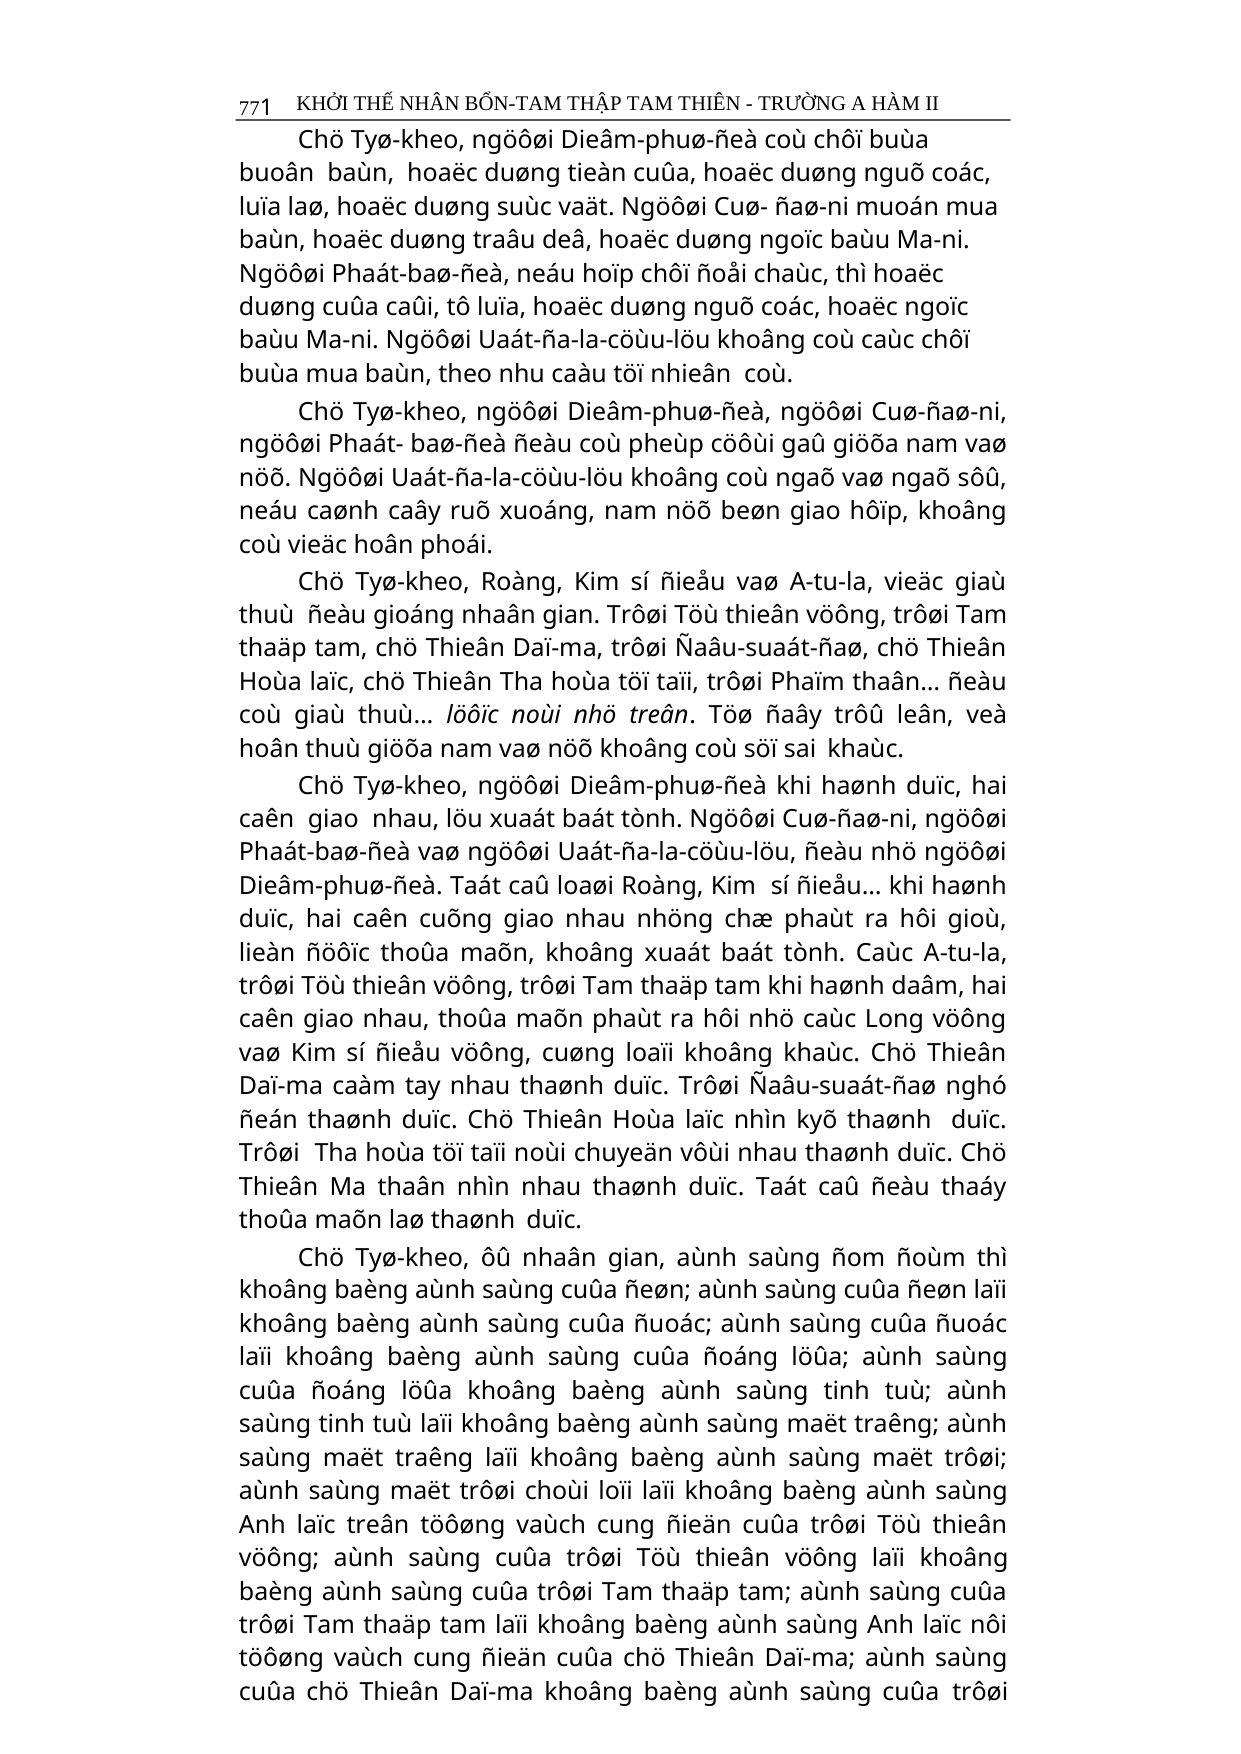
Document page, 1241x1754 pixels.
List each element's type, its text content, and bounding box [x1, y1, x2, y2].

text Chö Tyø-kheo, ngöôøi Dieâm-phuø-ñeà, ngöôøi Cuø-ñaø-ni, ngöôøi Phaát- baø-ñeà ñeàu coù pheùp cöôùi gaû giöõa nam vaø nöõ. Ngöôøi Uaát-ña-la-cöùu-löu khoâng coù ngaõ vaø ngaõ sôû, neáu caønh caây ruõ xuoáng, nam nöõ beøn giao hôïp, khoâng coù vieäc hoân phoái. [239, 393, 1008, 560]
text Chö Tyø-kheo, ngöôøi Dieâm-phuø-ñeà coù chôï buùa buoân baùn, hoaëc duøng tieàn cuûa, hoaëc duøng nguõ coác, luïa laø, hoaëc duøng suùc vaät. Ngöôøi Cuø- ñaø-ni muoán mua baùn, hoaëc duøng traâu deâ, hoaëc duøng ngoïc baùu Ma-ni. Ngöôøi Phaát-baø-ñeà, neáu hoïp chôï ñoåi chaùc, thì hoaëc duøng cuûa caûi, tô luïa, hoaëc duøng nguõ coác, hoaëc ngoïc baùu Ma-ni. Ngöôøi Uaát-ña-la-cöùu-löu khoâng coù caùc chôï buùa mua baùn, theo nhu caàu töï nhieân coù. [239, 122, 1008, 389]
text Chö Tyø-kheo, Roàng, Kim sí ñieåu vaø A-tu-la, vieäc giaù thuù ñeàu gioáng nhaân gian. Trôøi Töù thieân vöông, trôøi Tam thaäp tam, chö Thieân Daï-ma, trôøi Ñaâu-suaát-ñaø, chö Thieân Hoùa laïc, chö Thieân Tha hoùa töï taïi, trôøi Phaïm thaân… ñeàu coù giaù thuù… löôïc noùi nhö treân. Töø ñaây trôû leân, veà hoân thuù giöõa nam vaø nöõ khoâng coù söï sai khaùc. [239, 564, 1008, 764]
text Chö Tyø-kheo, ngöôøi Dieâm-phuø-ñeà khi haønh duïc, hai caên giao nhau, löu xuaát baát tònh. Ngöôøi Cuø-ñaø-ni, ngöôøi Phaát-baø-ñeà vaø ngöôøi Uaát-ña-la-cöùu-löu, ñeàu nhö ngöôøi Dieâm-phuø-ñeà. Taát caû loaøi Roàng, Kim sí ñieåu… khi haønh duïc, hai caên cuõng giao nhau nhöng chæ phaùt ra hôi gioù, lieàn ñöôïc thoûa maõn, khoâng xuaát baát tònh. Caùc A-tu-la, trôøi Töù thieân vöông, trôøi Tam thaäp tam khi haønh daâm, hai caên giao nhau, thoûa maõn phaùt ra hôi nhö caùc Long vöông vaø Kim sí ñieåu vöông, cuøng loaïi khoâng khaùc. Chö Thieân Daï-ma caàm tay nhau thaønh duïc. Trôøi Ñaâu-suaát-ñaø nghó ñeán thaønh duïc. Chö Thieân Hoùa laïc nhìn kyõ thaønh duïc. Trôøi Tha hoùa töï taïi noùi chuyeän vôùi nhau thaønh duïc. Chö Thieân Ma thaân nhìn nhau thaønh duïc. Taát caû ñeàu thaáy thoûa maõn laø thaønh duïc. [239, 768, 1008, 1236]
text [239, 1239, 1008, 1707]
